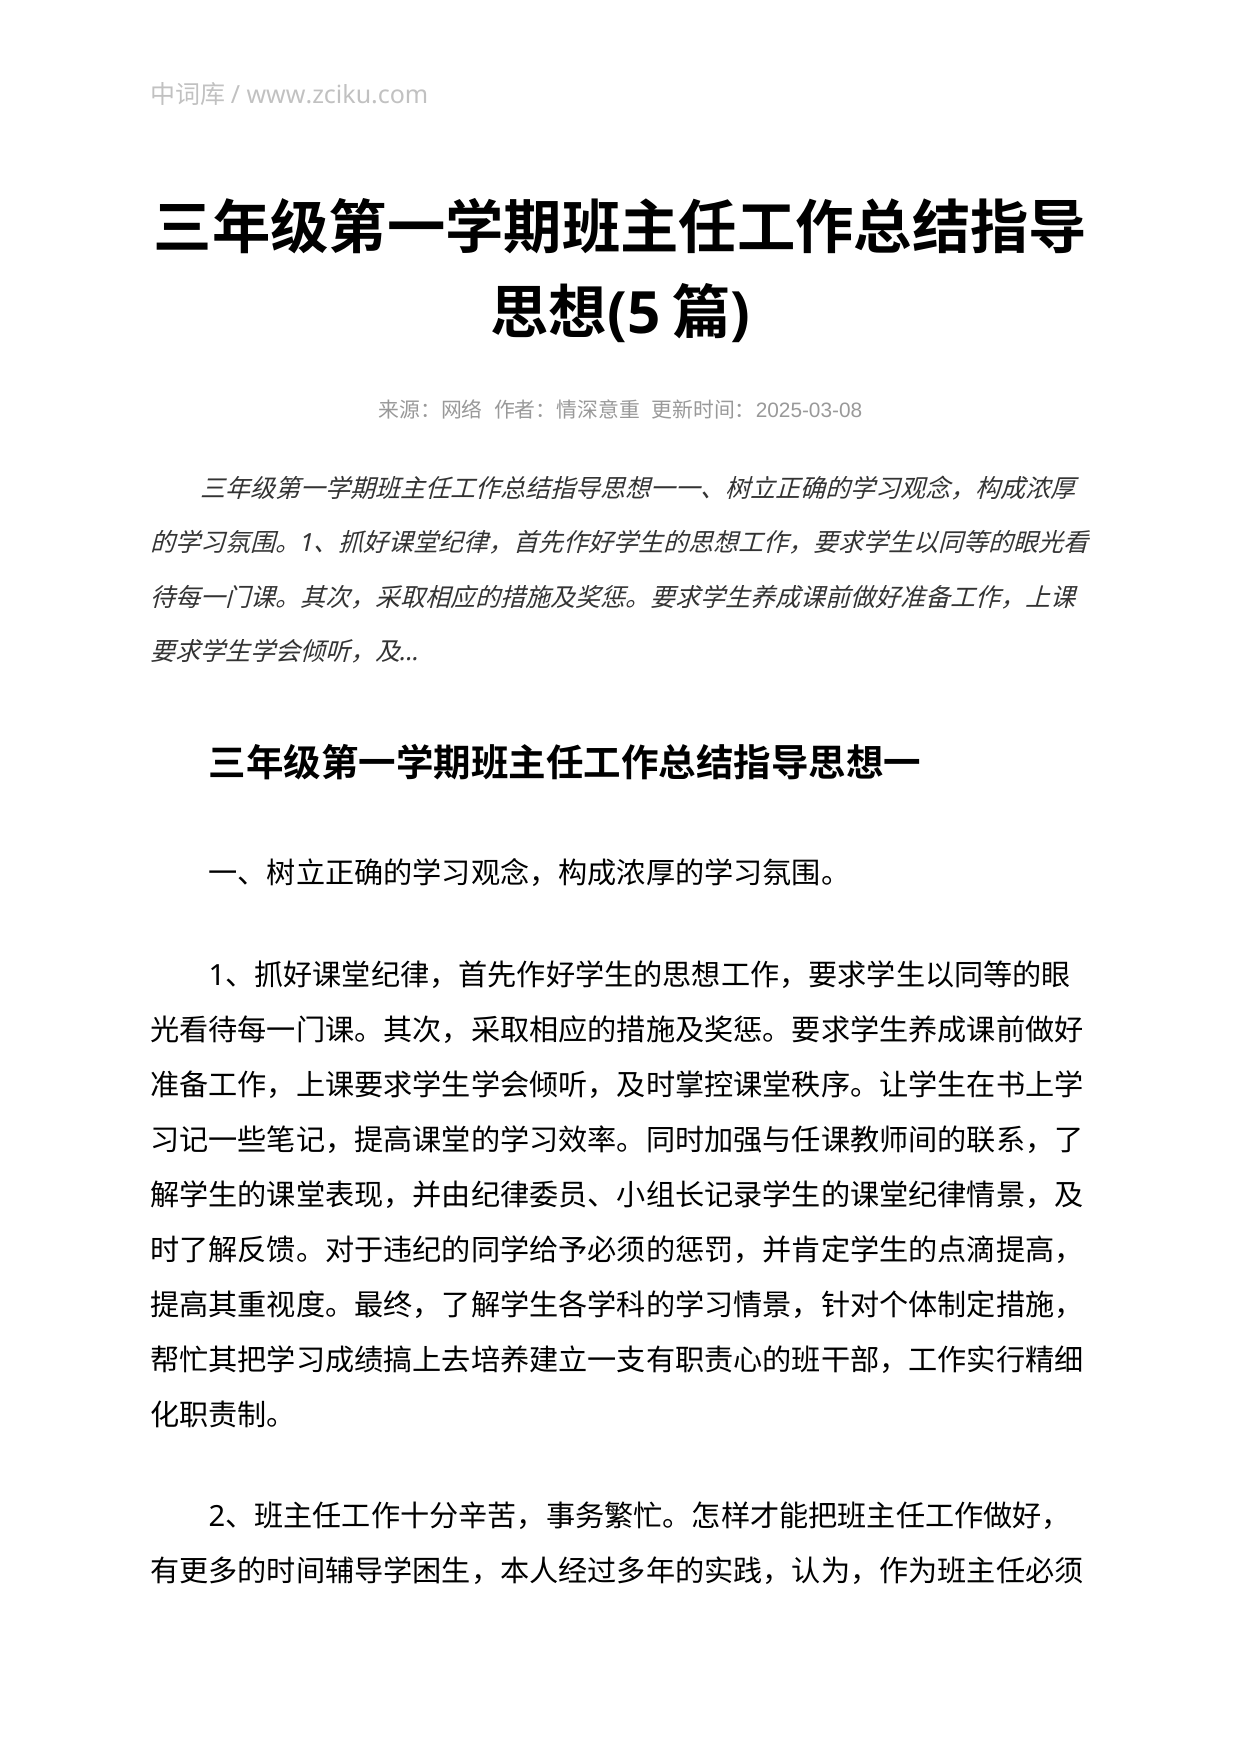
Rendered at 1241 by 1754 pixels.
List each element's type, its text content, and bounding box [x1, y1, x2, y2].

text 来源：网络 作者：情深意重 更新时间：2025-03-08 [150, 397, 1090, 421]
text 三年级第一学期班主任工作总结指导思想一 [150, 733, 1090, 787]
text 三年级第一学期班主任工作总结指导思想一一、树立正确的学习观念，构成浓厚的学习氛围。1、抓好课堂纪律，首先作好学生的思想工作，要求学生以同等的眼光看待每一门课。其次，采取相应的措施及奖惩。要求学生养成课前做好准备工作，上课要求学生学会倾听，及... [150, 468, 1090, 668]
text 一、树立正确的学习观念，构成浓厚的学习氛围。 [150, 850, 1090, 892]
subtitle 三年级第一学期班主任工作总结指导思想(5篇) [150, 181, 1090, 351]
text 1、抓好课堂纪律，首先作好学生的思想工作，要求学生以同等的眼光看待每一门课。其次，采取相应的措施及奖惩。要求学生养成课前做好准备工作，上课要求学生学会倾听，及时掌控课堂秩序。让学生在书上学习记一些笔记，提高课堂的学习效率。同时加强与任课教师间的联系，了解学生的课堂表现，并由纪律委员、小组长记录学生的课堂纪律情景，及时了解反馈。对于违纪的同学给予必须的惩罚，并肯定学生的点滴提高，提高其重视度。最终，了解学生各学科的学习情景，针对个体制定措施，帮忙其把学习成绩搞上去培养建立一支有职责心的班干部，工作实行精细化职责制。 [150, 952, 1090, 1433]
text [150, 1493, 1090, 1590]
